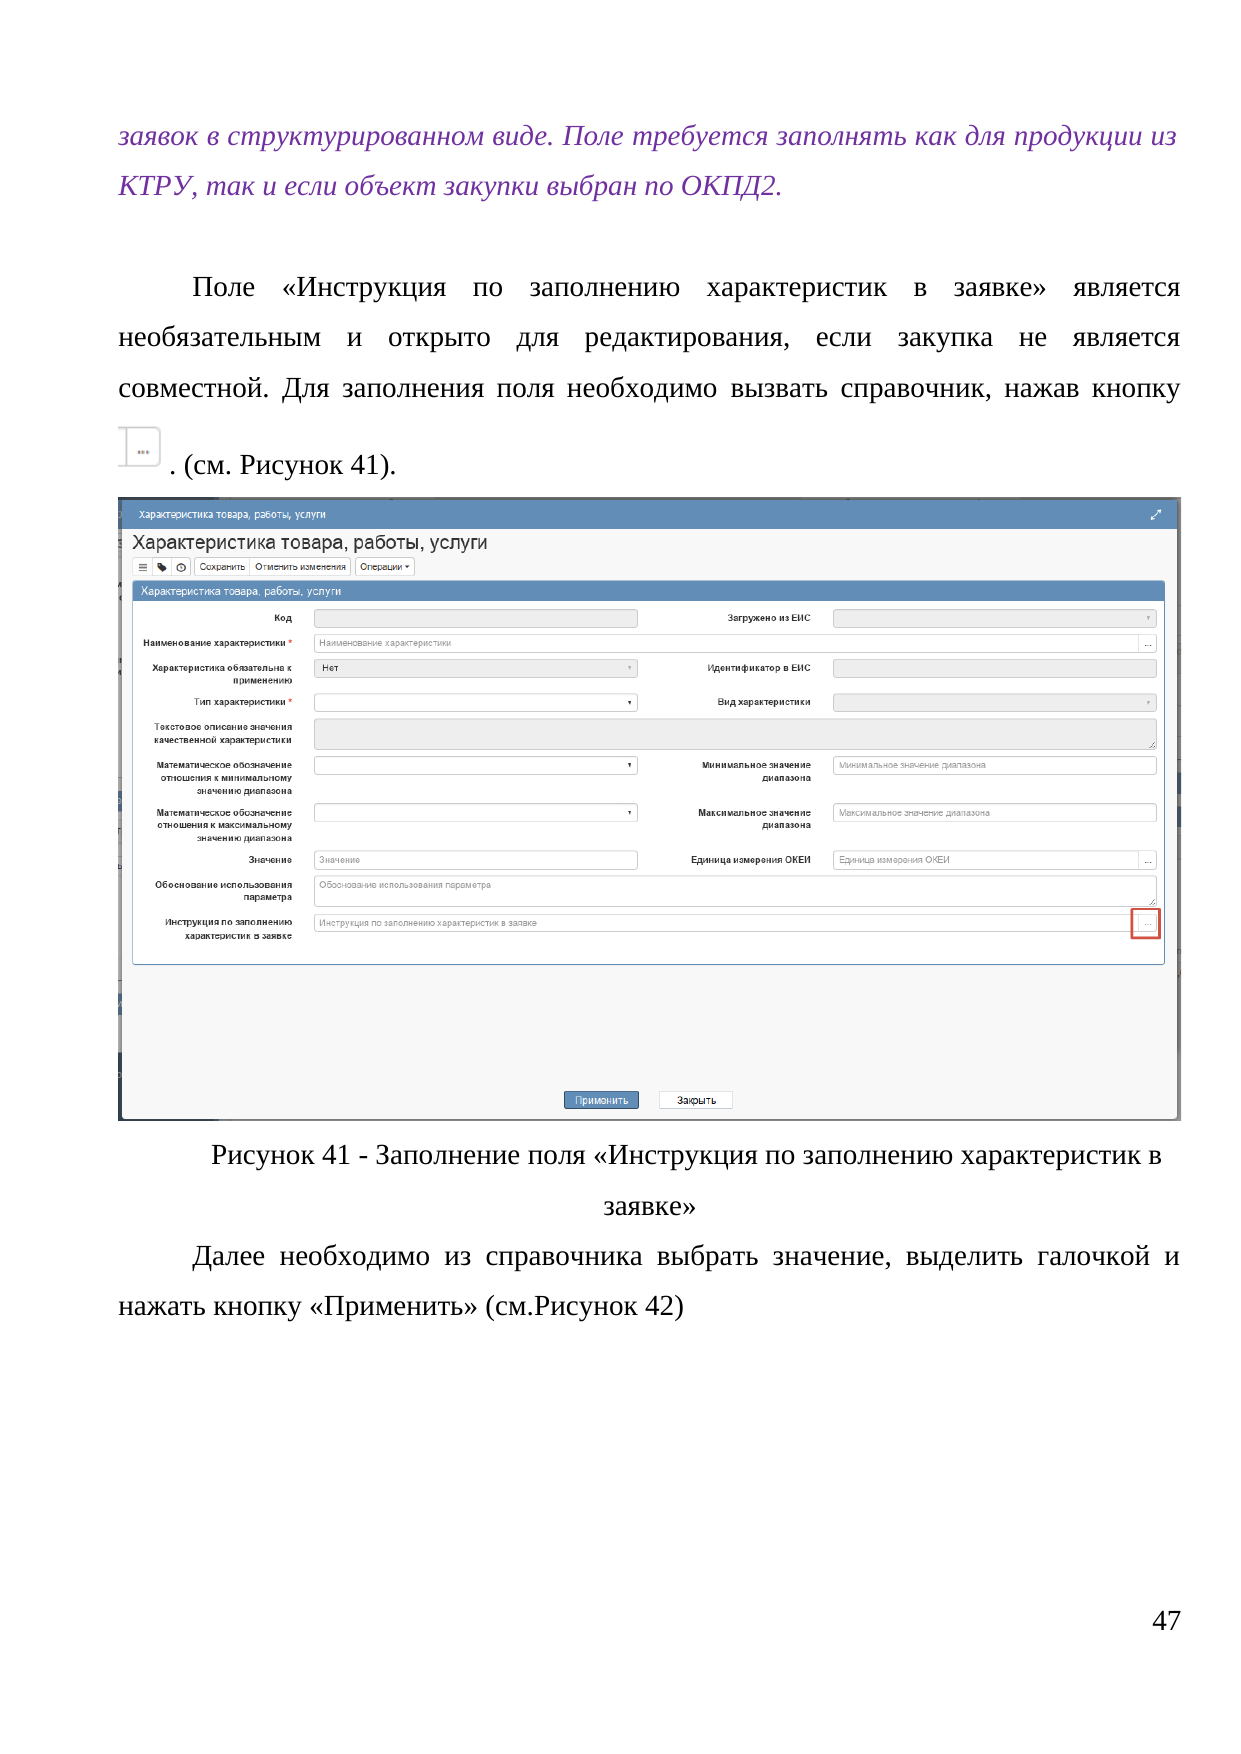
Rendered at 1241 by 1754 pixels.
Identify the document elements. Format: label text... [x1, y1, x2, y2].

picture [118, 420, 169, 475]
text Далее необходимо из справочника выбрать значение, выделить галочкой и нажать кнопку «Применить» (см.Рисунок 42) [118, 1238, 1181, 1322]
text Рисунок 41 - Заполнение поля «Инструкция по заполнению характеристик в заявке» [118, 1137, 1181, 1221]
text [118, 118, 1181, 202]
picture [118, 497, 1182, 1121]
text Поле «Инструкция по заполнению характеристик в заявке» является необязательным и открыто для редактирования, если закупка не является совместной. Для заполнения поля необходимо вызвать справочник, нажав кнопку . (см. Рисунок 41). [118, 269, 1181, 481]
